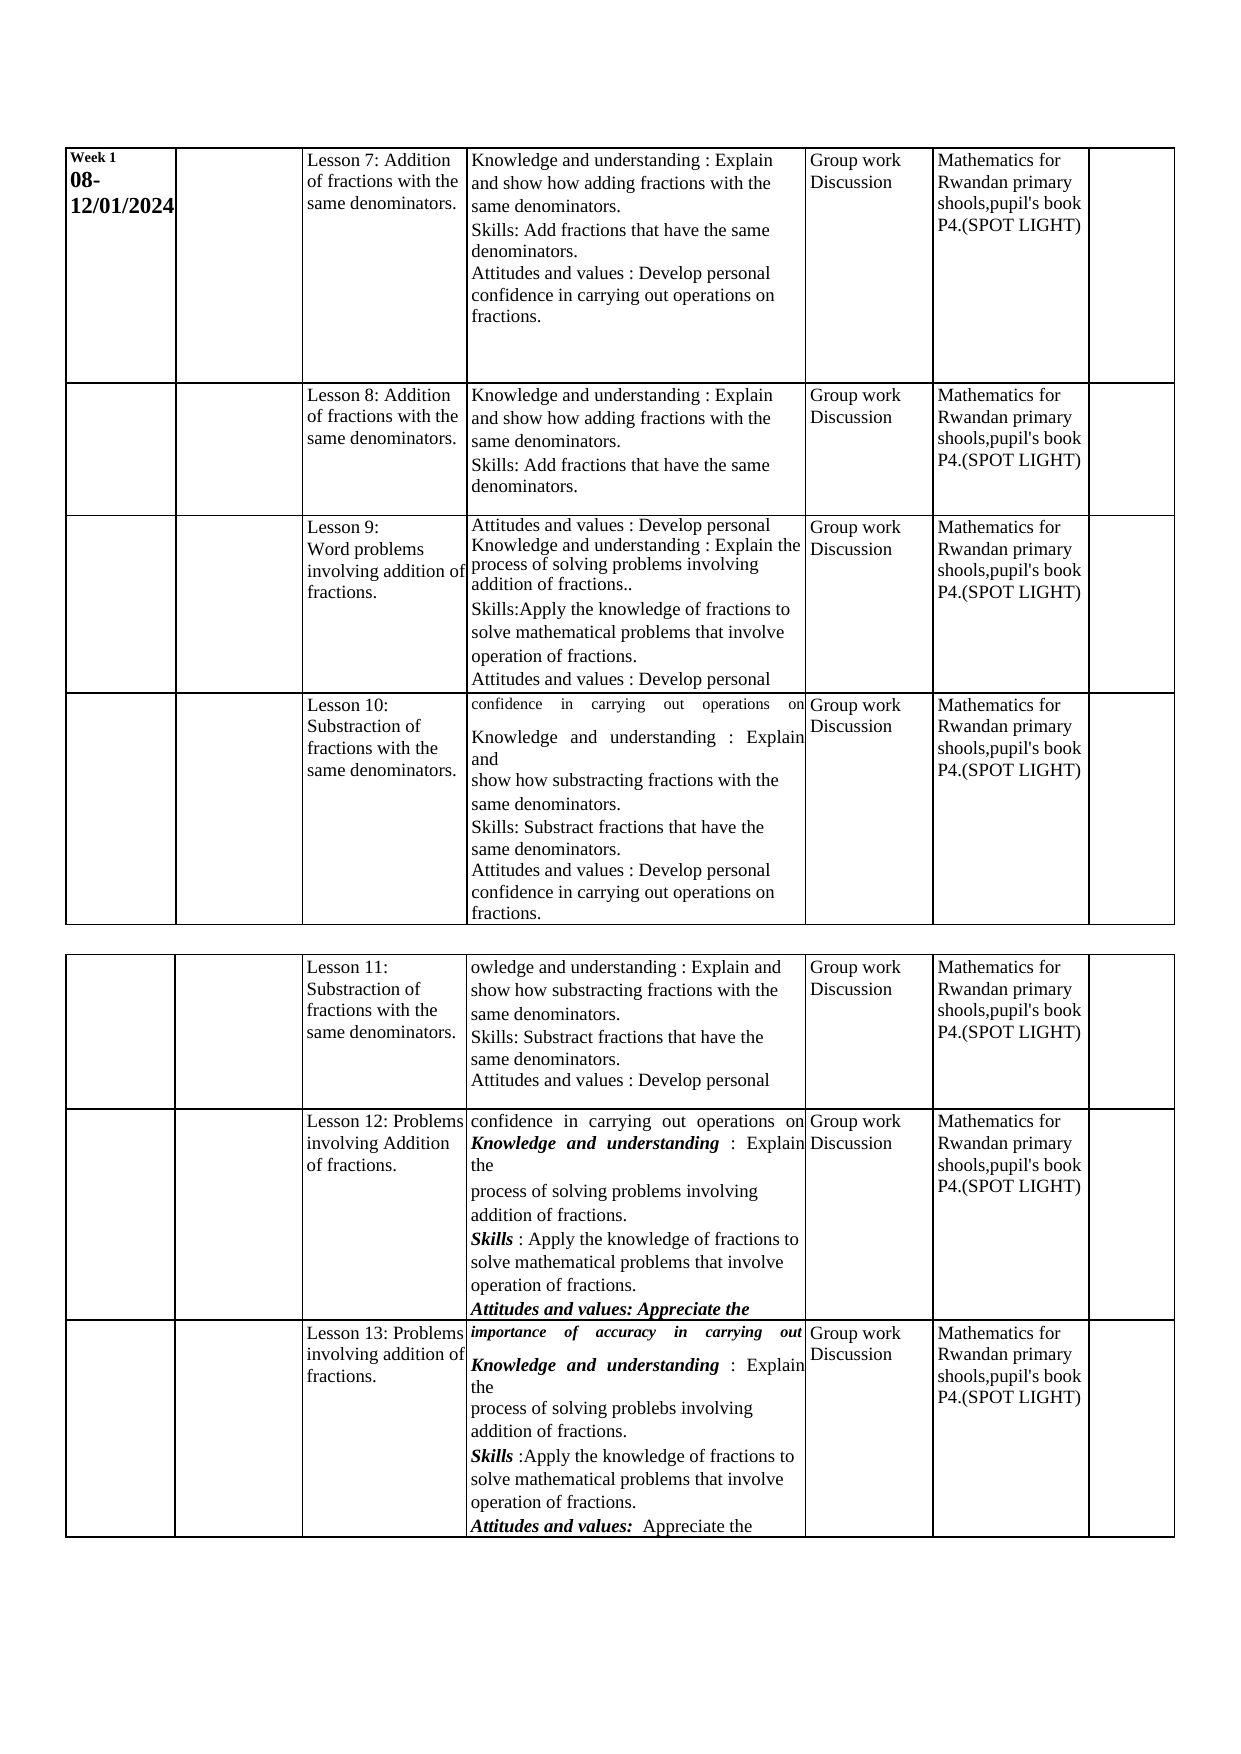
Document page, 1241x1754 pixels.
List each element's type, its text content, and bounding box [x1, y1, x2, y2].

table_cell [177, 694, 302, 924]
table_cell Group work Discussion [806, 694, 932, 924]
table_cell [177, 149, 302, 382]
table_cell [1090, 1321, 1174, 1536]
table_cell Knowledge and understanding : Explain and show how adding fractions with the same denominators. Skills: Add fractions that have the same denominators. Attitudes and values : Develop personal confidence in carrying out operations on fractions. [468, 149, 805, 382]
table_cell [67, 1321, 174, 1536]
table_header [67, 955, 174, 1108]
table_cell Group work Discussion [806, 1110, 932, 1319]
table_cell [1090, 1110, 1174, 1319]
table_cell confidence in carrying out operations on Knowledge and understanding : Explain the process of solving problems involving addition of fractions. Skills : Apply the knowledge of fractions to solve mathematical problems that involve operation of fractions. Attitudes and values: Appreciate the [467, 1110, 805, 1319]
table_header owledge and understanding : Explain and show how substracting fractions with the same denominators. Skills: Substract fractions that have the same denominators. Attitudes and values : Develop personal [467, 955, 805, 1108]
table_cell Lesson 9: Word problems involving addition of fractions. [303, 516, 466, 692]
table_cell importance of accuracy in carrying out Knowledge and understanding : Explain the process of solving problebs involving addition of fractions. Skills :Apply the knowledge of fractions to solve mathematical problems that involve operation of fractions. Attitudes and values: Appreciate the [467, 1321, 805, 1536]
table_cell Week 1 08-12/01/2024 [67, 149, 175, 382]
table_cell Mathematics for Rwandan primary shools,pupil's book P4.(SPOT LIGHT) [934, 694, 1088, 924]
table_cell [177, 384, 302, 514]
table_header [176, 955, 302, 1108]
table_cell [67, 694, 175, 924]
table_header Lesson 11: Substraction of fractions with the same denominators. [303, 955, 466, 1108]
table_cell [176, 1321, 302, 1536]
table_cell Group work Discussion [806, 149, 932, 382]
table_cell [934, 1321, 1088, 1536]
table_cell confidence in carrying out operations on Knowledge and understanding : Explain and show how substracting fractions with the same denominators. Skills: Substract fractions that have the same denominators. Attitudes and values : Develop personal confidence in carrying out operations on fractions. [468, 694, 805, 924]
table_header Mathematics for Rwandan primary shools,pupil's book P4.(SPOT LIGHT) [934, 955, 1088, 1108]
table_cell Mathematics for Rwandan primary shools,pupil's book P4.(SPOT LIGHT) [934, 384, 1088, 514]
table_cell Knowledge and understanding : Explain and show how adding fractions with the same denominators. Skills: Add fractions that have the same denominators. [468, 384, 805, 514]
table_cell Lesson 13: Problems involving addition of fractions. [303, 1321, 466, 1536]
table_cell [1090, 384, 1174, 514]
table_cell Attitudes and values : Develop personal Knowledge and understanding : Explain the process of solving problems involving addition of fractions.. Skills:Apply the knowledge of fractions to solve mathematical problems that involve operation of fractions. Attitudes and values : Develop personal [468, 516, 805, 692]
table_header [1090, 955, 1174, 1108]
table_cell [1090, 694, 1174, 924]
table_cell Lesson 10: Substraction of fractions with the same denominators. [303, 694, 466, 924]
table_cell [176, 1110, 302, 1319]
table_cell Group work Discussion [806, 384, 932, 514]
table_cell Lesson 8: Addition of fractions with the same denominators. [303, 384, 466, 514]
table_cell [67, 516, 175, 692]
table_cell [177, 516, 302, 692]
table_cell [67, 1110, 174, 1319]
table_cell Mathematics for Rwandan primary shools,pupil's book P4.(SPOT LIGHT) [934, 149, 1088, 382]
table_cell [806, 1321, 932, 1536]
table_cell Mathematics for Rwandan primary shools,pupil's book P4.(SPOT LIGHT) [934, 516, 1088, 692]
table_cell [67, 384, 175, 514]
table_cell Lesson 7: Addition of fractions with the same denominators. [303, 149, 466, 382]
table_cell Lesson 12: Problems involving Addition of fractions. [303, 1110, 466, 1319]
table_cell [1090, 149, 1174, 382]
table_header Group work Discussion [806, 955, 932, 1108]
table_cell Group work Discussion [806, 516, 932, 692]
table_cell Mathematics for Rwandan primary shools,pupil's book P4.(SPOT LIGHT) [934, 1110, 1088, 1319]
table_cell [1090, 516, 1174, 692]
